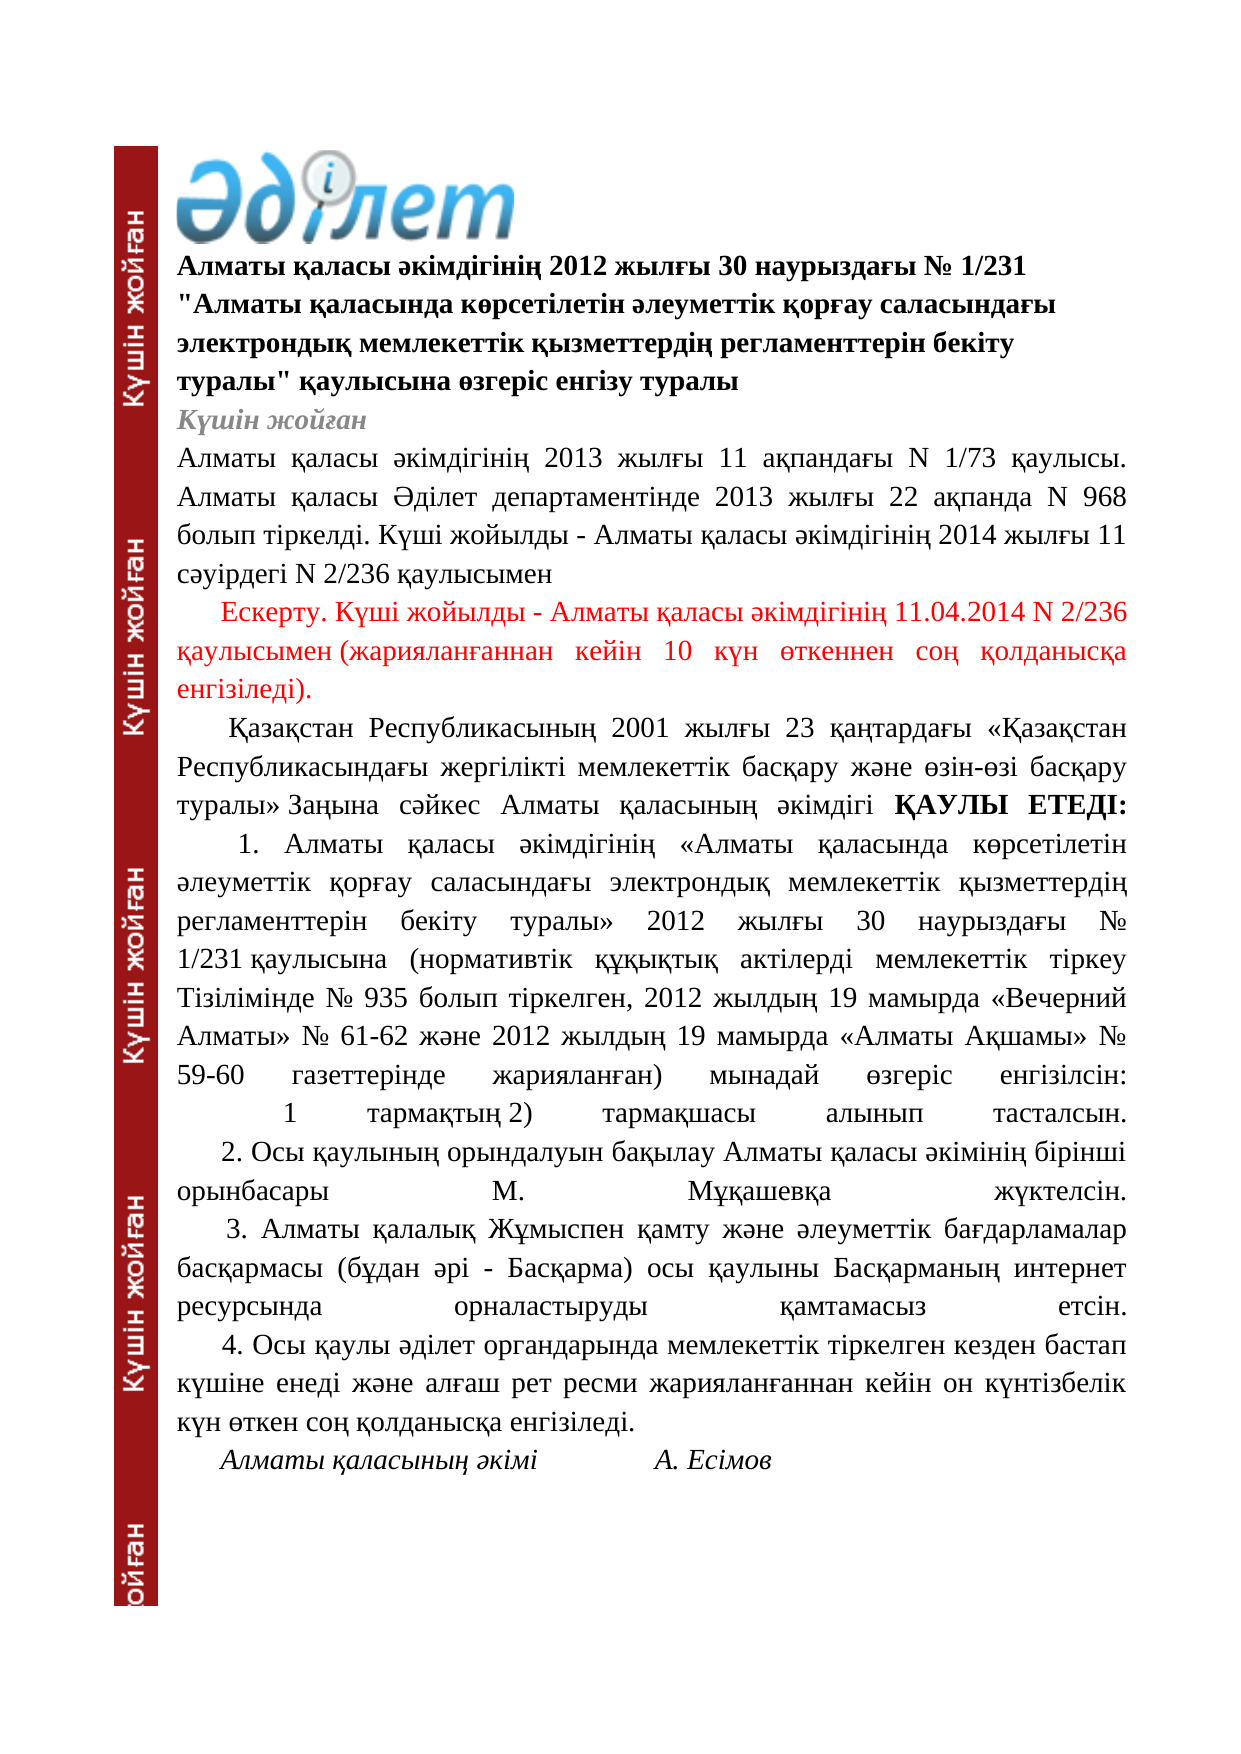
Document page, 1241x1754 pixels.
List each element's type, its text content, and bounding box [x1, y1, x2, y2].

picture [114, 435, 158, 440]
picture [114, 1476, 158, 1606]
text Алматы қаласы әкімдігінің 2012 жылғы 30 наурыздағы № 1/231 "Алматы қаласында көрсетілетін әлеуметтік қорғау саласындағы электрондық мемлекеттік қызметтердің регламенттерін бекіту туралы" қаулысына өзгеріс енгізу туралы [112, 248, 1128, 397]
picture [114, 397, 158, 402]
picture [114, 146, 158, 248]
picture [114, 705, 158, 710]
text Күшін жойған [112, 402, 1128, 435]
text Ескерту. Күші жойылды - Алматы қаласы әкімдігінің 11.04.2014 N 2/236 қаулысымен (жарияланғаннан кейін 10 күн өткеннен соң қолданысқа енгізіледі). [112, 594, 1128, 705]
picture [114, 589, 158, 594]
text Қазақстан Республикасының 2001 жылғы 23 қаңтардағы «Қазақстан Республикасындағы жергілікті мемлекеттік басқару және өзін-өзі басқару туралы» Заңына сәйкес Алматы қаласының әкімдігі ҚАУЛЫ ЕТЕДІ: 1. Алматы қаласы әкімдігінің «Алматы қаласында көрсетілетін әлеуметтік қорғау саласындағы электрондық мемлекеттік қызметтердің регламенттерін бекіту туралы» 2012 жылғы 30 наурыздағы № 1/231 қаулысына (нормативтік құқықтық актілерді мемлекеттік тіркеу Тізілімінде № 935 болып тіркелген, 2012 жылдың 19 мамырда «Вечерний Алматы» № 61-62 және 2012 жылдың 19 мамырда «Алматы Ақшамы» № 59-60 газеттерінде жарияланған) мынадай өзгеріс енгізілсін: 1 тармақтың 2) тармақшасы алынып тасталсын. 2. Осы қаулының орындалуын бақылау Алматы қаласы әкімінің бірінші орынбасары М. Мұқашевқа жүктелсін. 3. Алматы қалалық Жұмыспен қамту және әлеуметтік бағдарламалар басқармасы (бұдан әрі - Басқарма) осы қаулыны Басқарманың интернет ресурсында орналастыруды қамтамасыз етсін. 4. Осы қаулы әділет органдарында мемлекеттік тіркелген кезден бастап күшіне енеді және алғаш рет ресми жарияланғаннан кейін он күнтізбелік күн өткен соң қолданысқа енгiзiледi. [112, 710, 1128, 1437]
picture [114, 1437, 158, 1442]
text Алматы қаласы әкімдігінің 2013 жылғы 11 ақпандағы N 1/73 қаулысы. Алматы қаласы Әділет департаментінде 2013 жылғы 22 ақпанда N 968 болып тіркелді. Күші жойылды - Алматы қаласы әкімдігінің 2014 жылғы 11 сәуірдегі N 2/236 қаулысымен [112, 440, 1128, 589]
picture [176, 150, 515, 244]
text Алматы қаласының әкімі А. Есімов [112, 1442, 1128, 1476]
